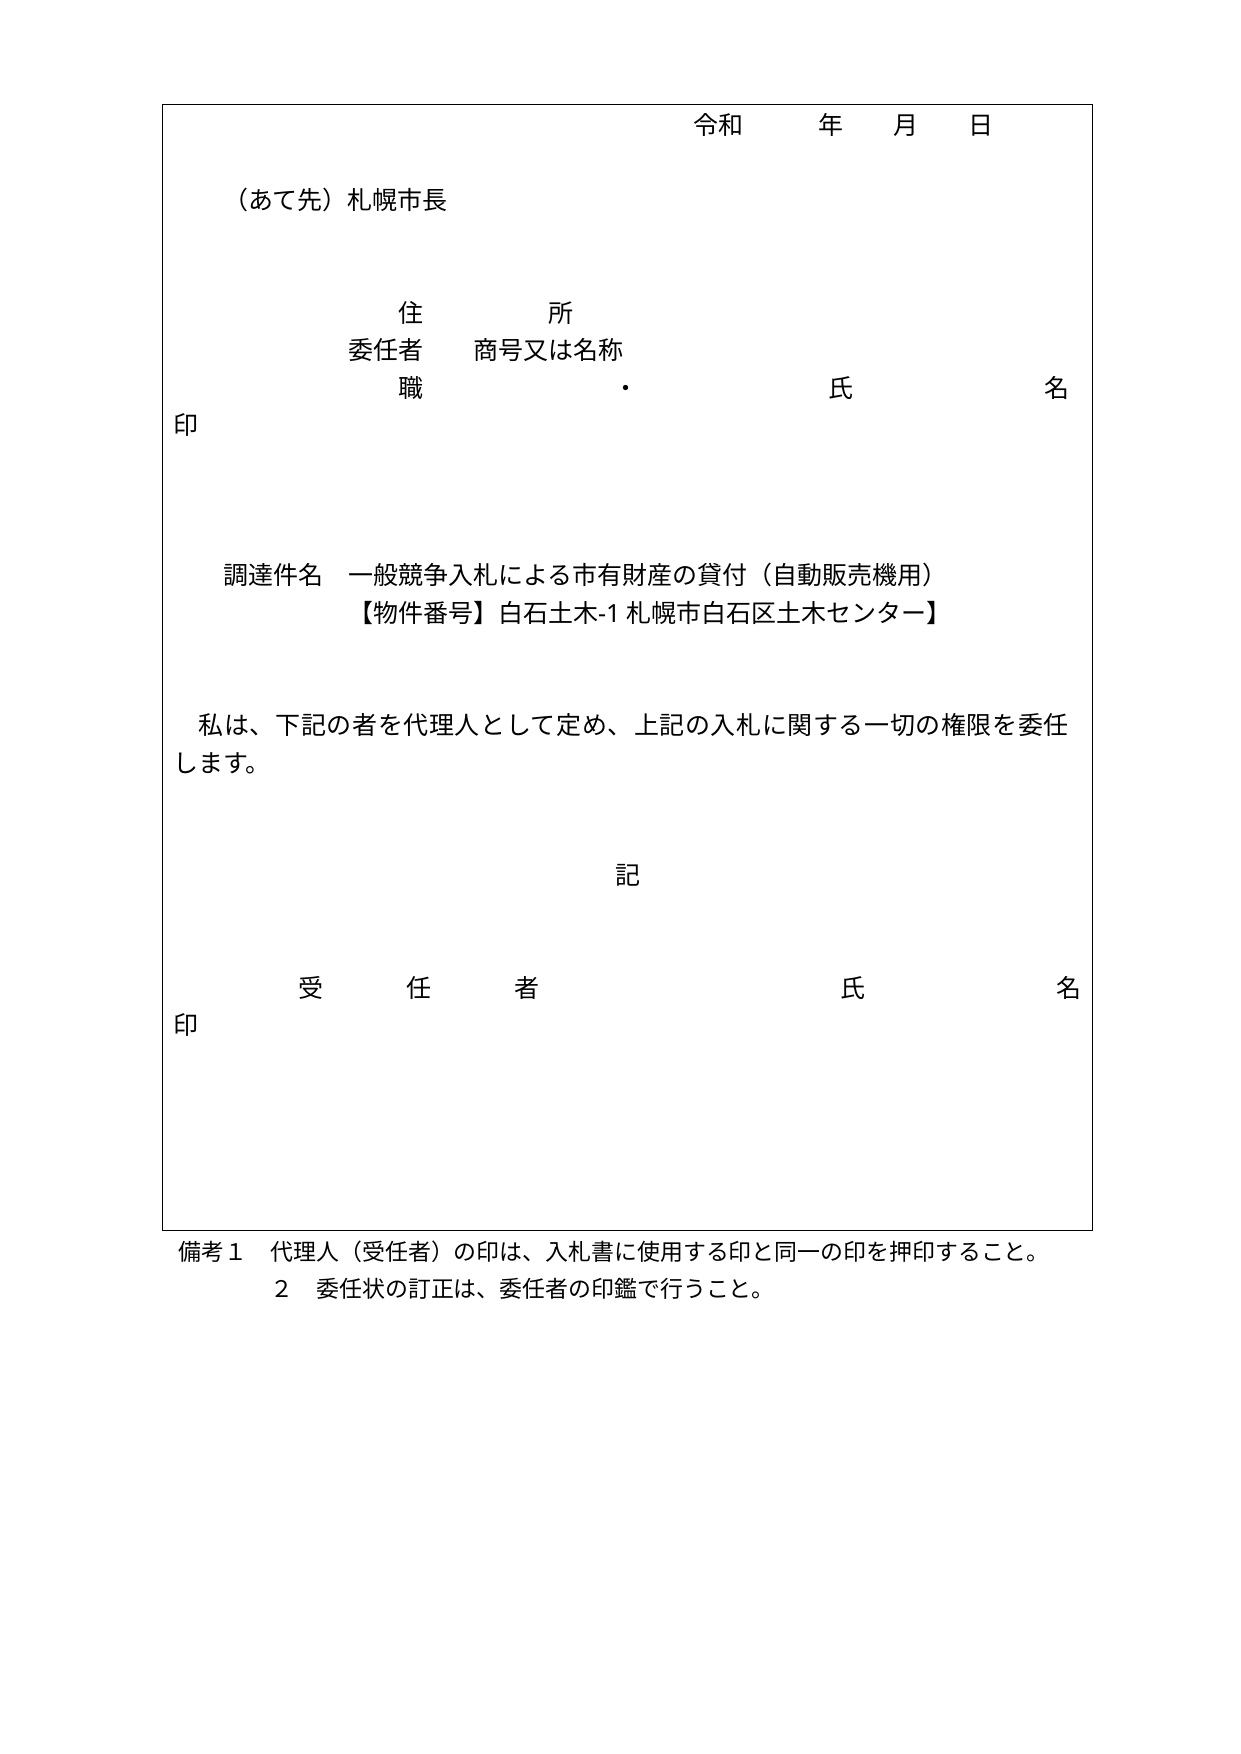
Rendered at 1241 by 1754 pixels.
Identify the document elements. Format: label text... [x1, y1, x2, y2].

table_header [163, 105, 1092, 1230]
text 備考１ 代理人（受任者）の印は、入札書に使用する印と同一の印を押印すること。 [133, 1231, 1093, 1269]
text ２ 委任状の訂正は、委任者の印鑑で行うこと。 [133, 1269, 1093, 1306]
